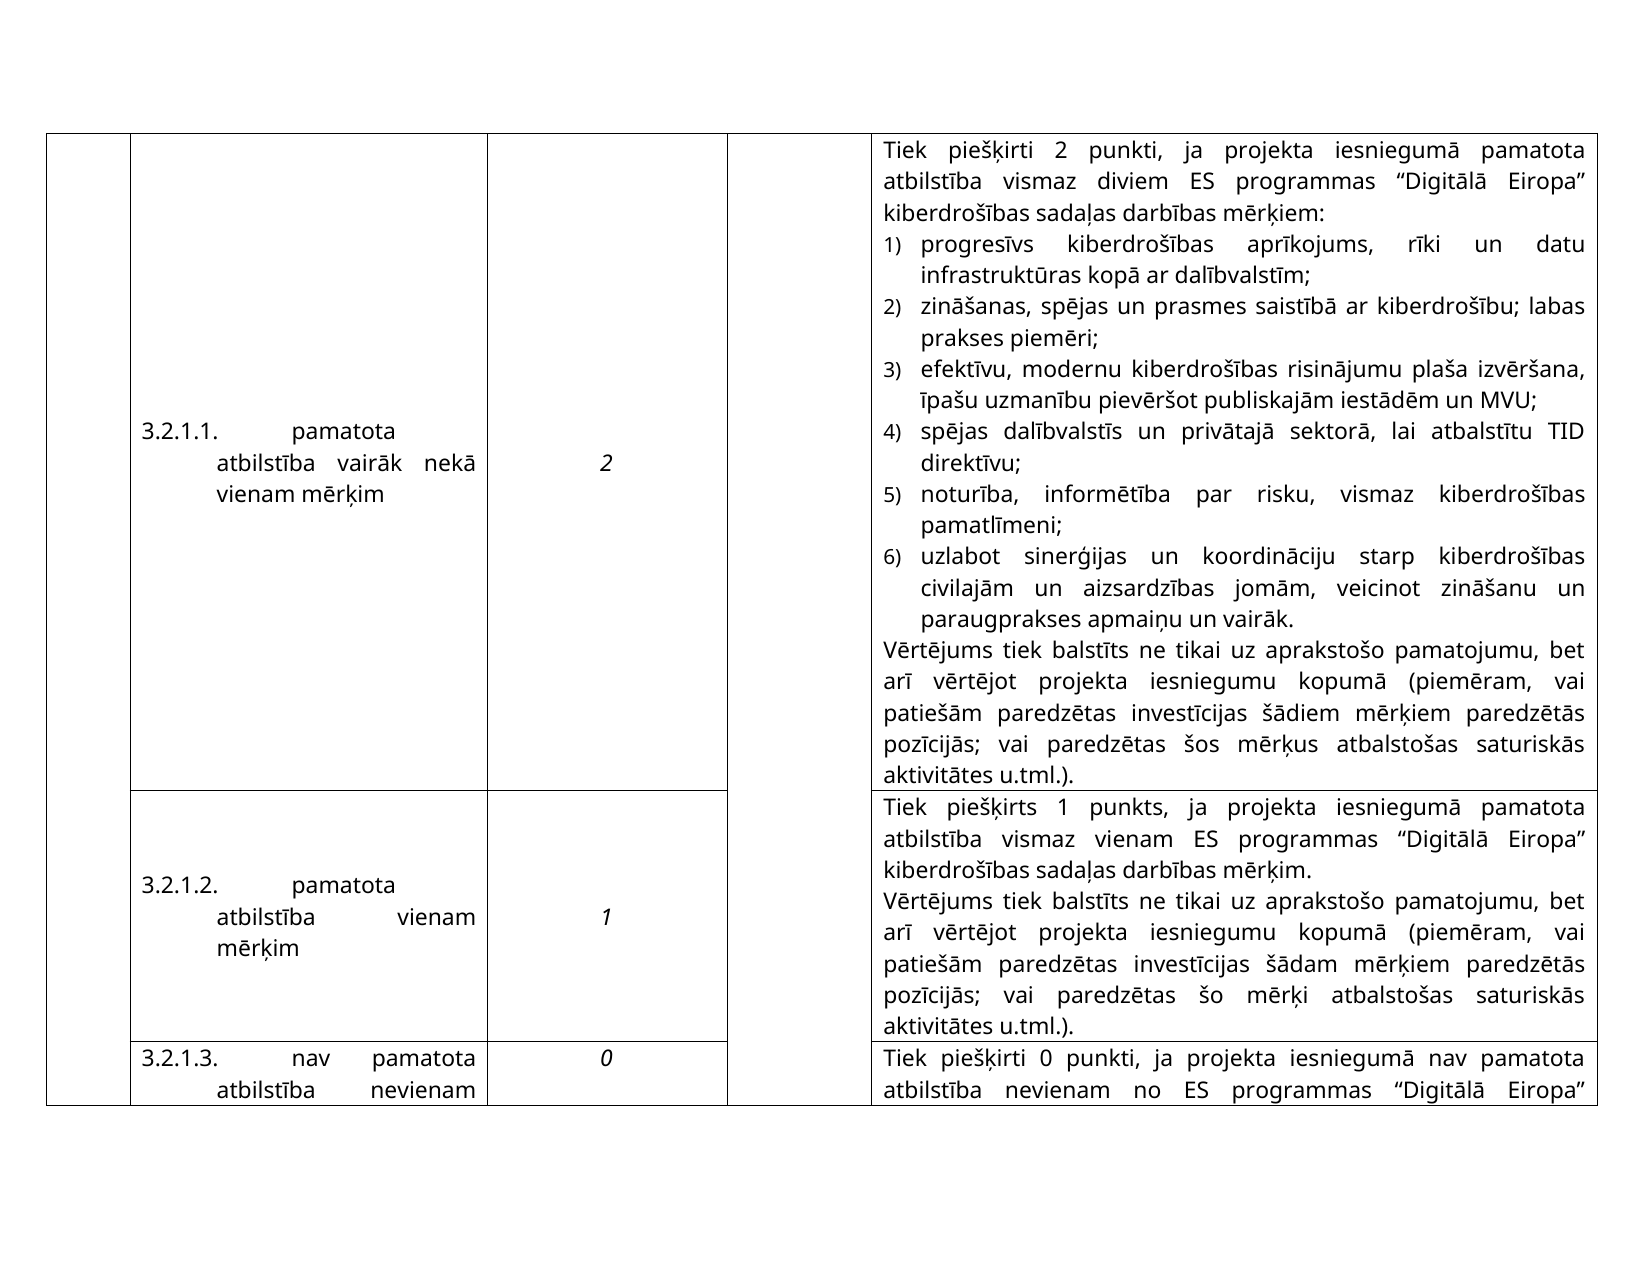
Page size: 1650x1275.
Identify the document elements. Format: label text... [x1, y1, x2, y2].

table_cell Tiek piešķirti 2 punkti, ja projekta iesniegumā pamatota atbilstība vismaz diviem ES programmas “Digitālā Eiropa” kiberdrošības sadaļas darbības mērķiem: progresīvs kiberdrošības aprīkojums, rīki un datu infrastruktūras kopā ar dalībvalstīm; zināšanas, spējas un prasmes saistībā ar kiberdrošību; labas prakses piemēri; efektīvu, modernu kiberdrošības risinājumu plaša izvēršana, īpašu uzmanību pievēršot publiskajām iestādēm un MVU; spējas dalībvalstīs un privātajā sektorā, lai atbalstītu TID direktīvu; noturība, informētība par risku, vismaz kiberdrošības pamatlīmeni; uzlabot sinerģijas un koordināciju starp kiberdrošības civilajām un aizsardzības jomām, veicinot zināšanu un paraugprakses apmaiņu un vairāk. Vērtējums tiek balstīts ne tikai uz aprakstošo pamatojumu, bet arī vērtējot projekta iesniegumu kopumā (piemēram, vai patiešām paredzētas investīcijas šādiem mērķiem paredzētās pozīcijās; vai paredzētas šos mērķus atbalstošas saturiskās aktivitātes u.tml.). [872, 134, 1597, 790]
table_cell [872, 1042, 1597, 1105]
table_cell 1 [488, 791, 727, 1041]
table_cell pamatota atbilstība vairāk nekā vienam mērķim [131, 134, 487, 790]
table_cell 2 [488, 134, 727, 790]
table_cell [131, 1042, 487, 1105]
table_cell 0 [488, 1042, 727, 1105]
table_cell pamatota atbilstība vienam mērķim [131, 791, 487, 1041]
table_cell Tiek piešķirts 1 punkts, ja projekta iesniegumā pamatota atbilstība vismaz vienam ES programmas “Digitālā Eiropa” kiberdrošības sadaļas darbības mērķim. Vērtējums tiek balstīts ne tikai uz aprakstošo pamatojumu, bet arī vērtējot projekta iesniegumu kopumā (piemēram, vai patiešām paredzētas investīcijas šādam mērķiem paredzētās pozīcijās; vai paredzētas šo mērķi atbalstošas saturiskās aktivitātes u.tml.). [872, 791, 1597, 1041]
